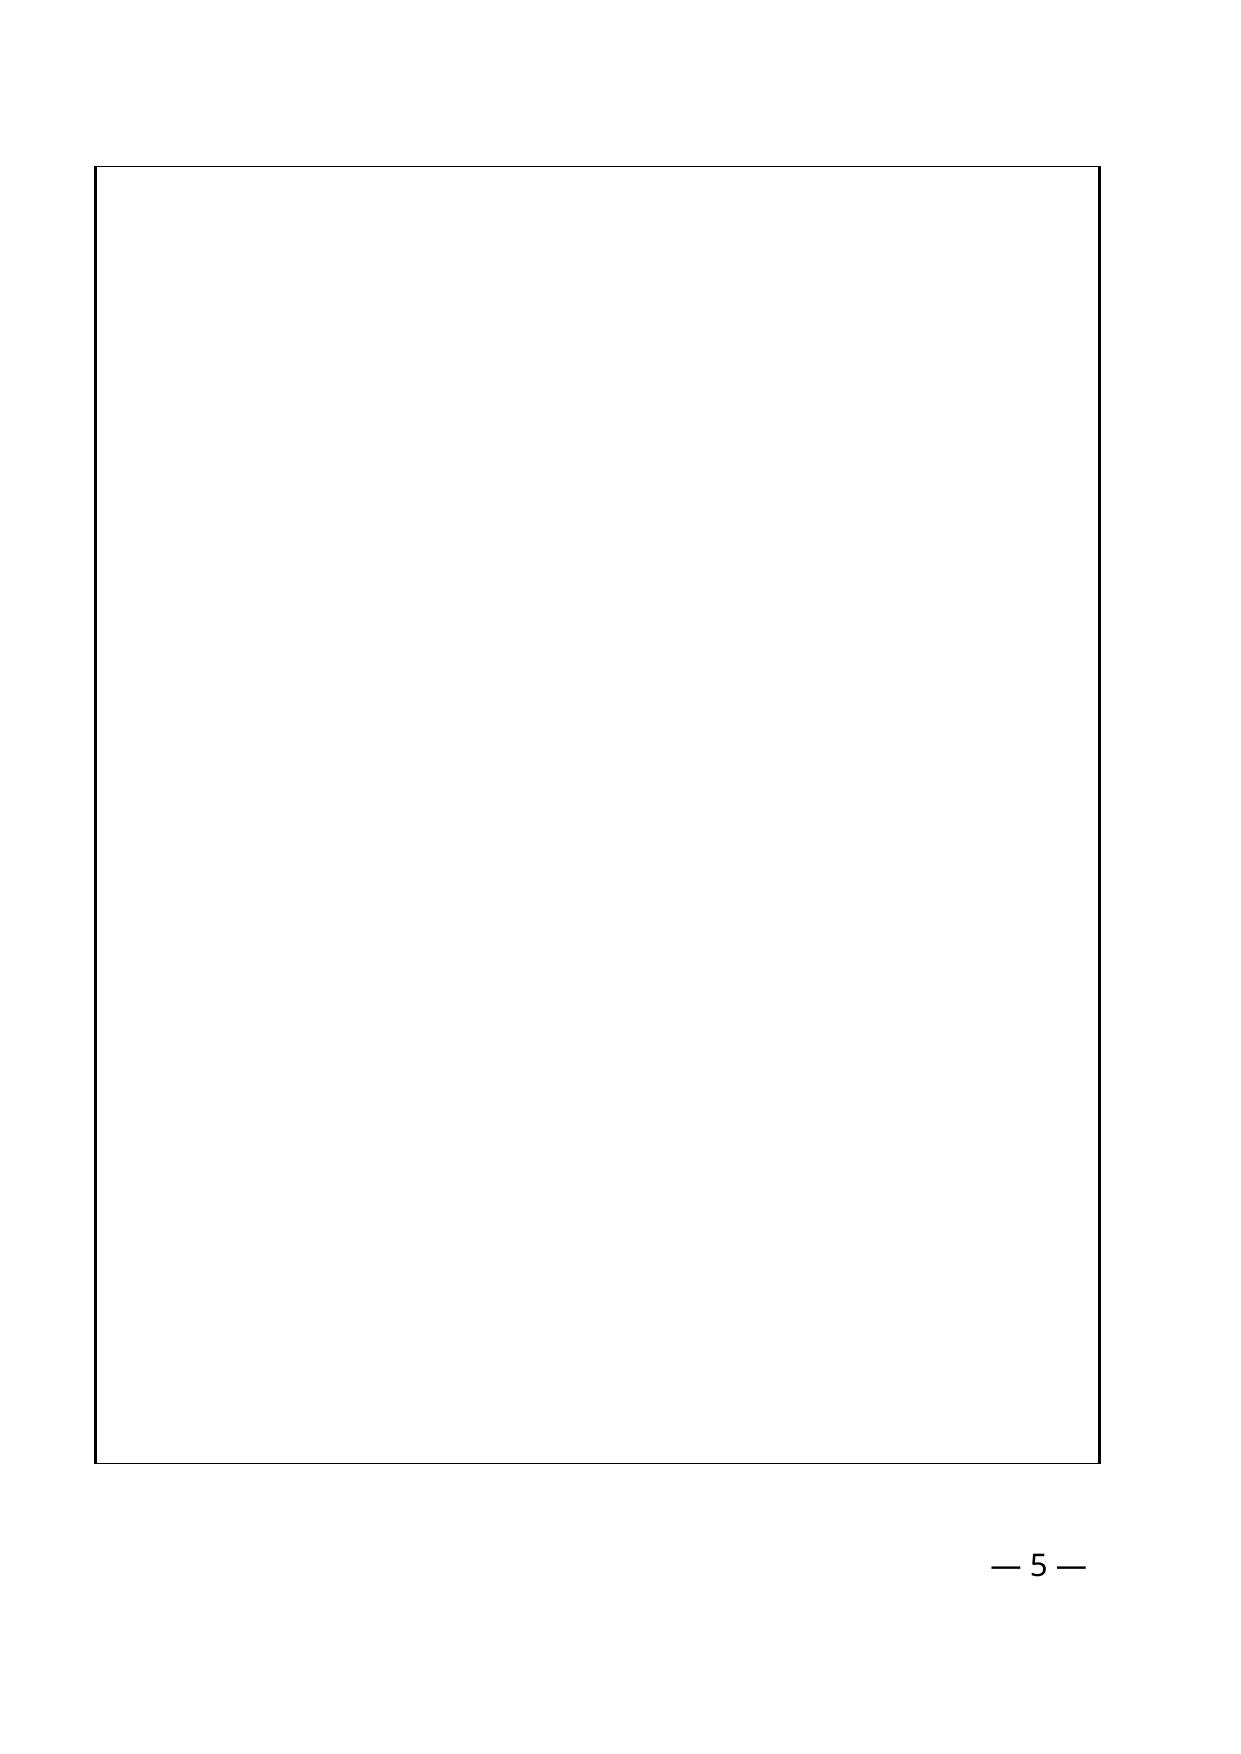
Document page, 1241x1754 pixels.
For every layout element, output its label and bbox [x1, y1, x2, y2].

table_cell [97, 167, 1098, 1463]
